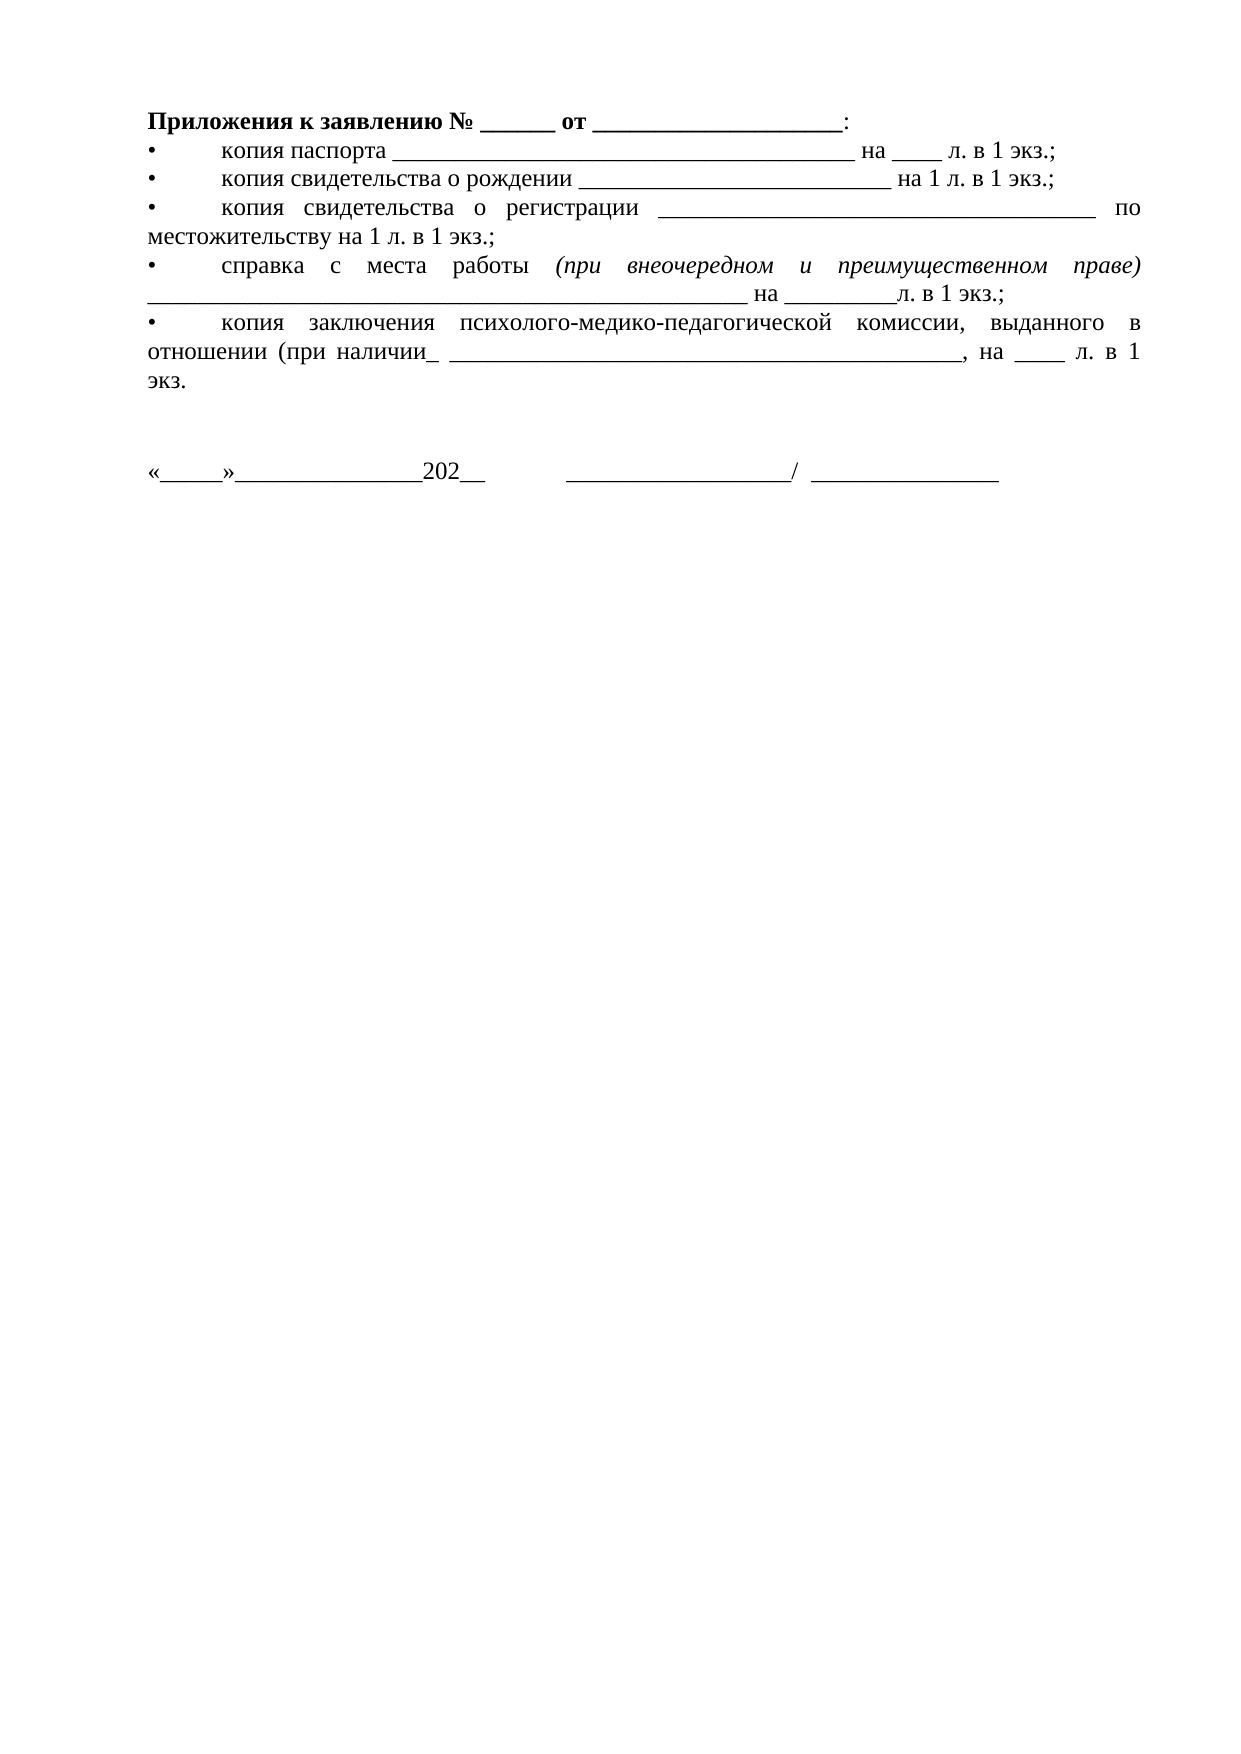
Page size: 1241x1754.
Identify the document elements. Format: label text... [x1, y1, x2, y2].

text «_____»_______________202__ __________________/ _______________ [147, 456, 1141, 485]
text • справка с места работы (при внеочередном и преимущественном праве) ________________________________________________ на _________л. в 1 экз.; [147, 250, 1141, 307]
text Приложения к заявлению № ______ от ____________________: [147, 106, 1141, 135]
text • копия свидетельства о регистрации ___________________________________ по местожительству на 1 л. в 1 экз.; [147, 192, 1141, 250]
text • копия свидетельства о рождении _________________________ на 1 л. в 1 экз.; [147, 163, 1141, 192]
text • копия заключения психолого-медико-педагогической комиссии, выданного в отношении (при наличии_ _________________________________________, на ____ л. в 1 экз. [147, 307, 1141, 393]
text • копия паспорта _____________________________________ на ____ л. в 1 экз.; [147, 135, 1141, 163]
